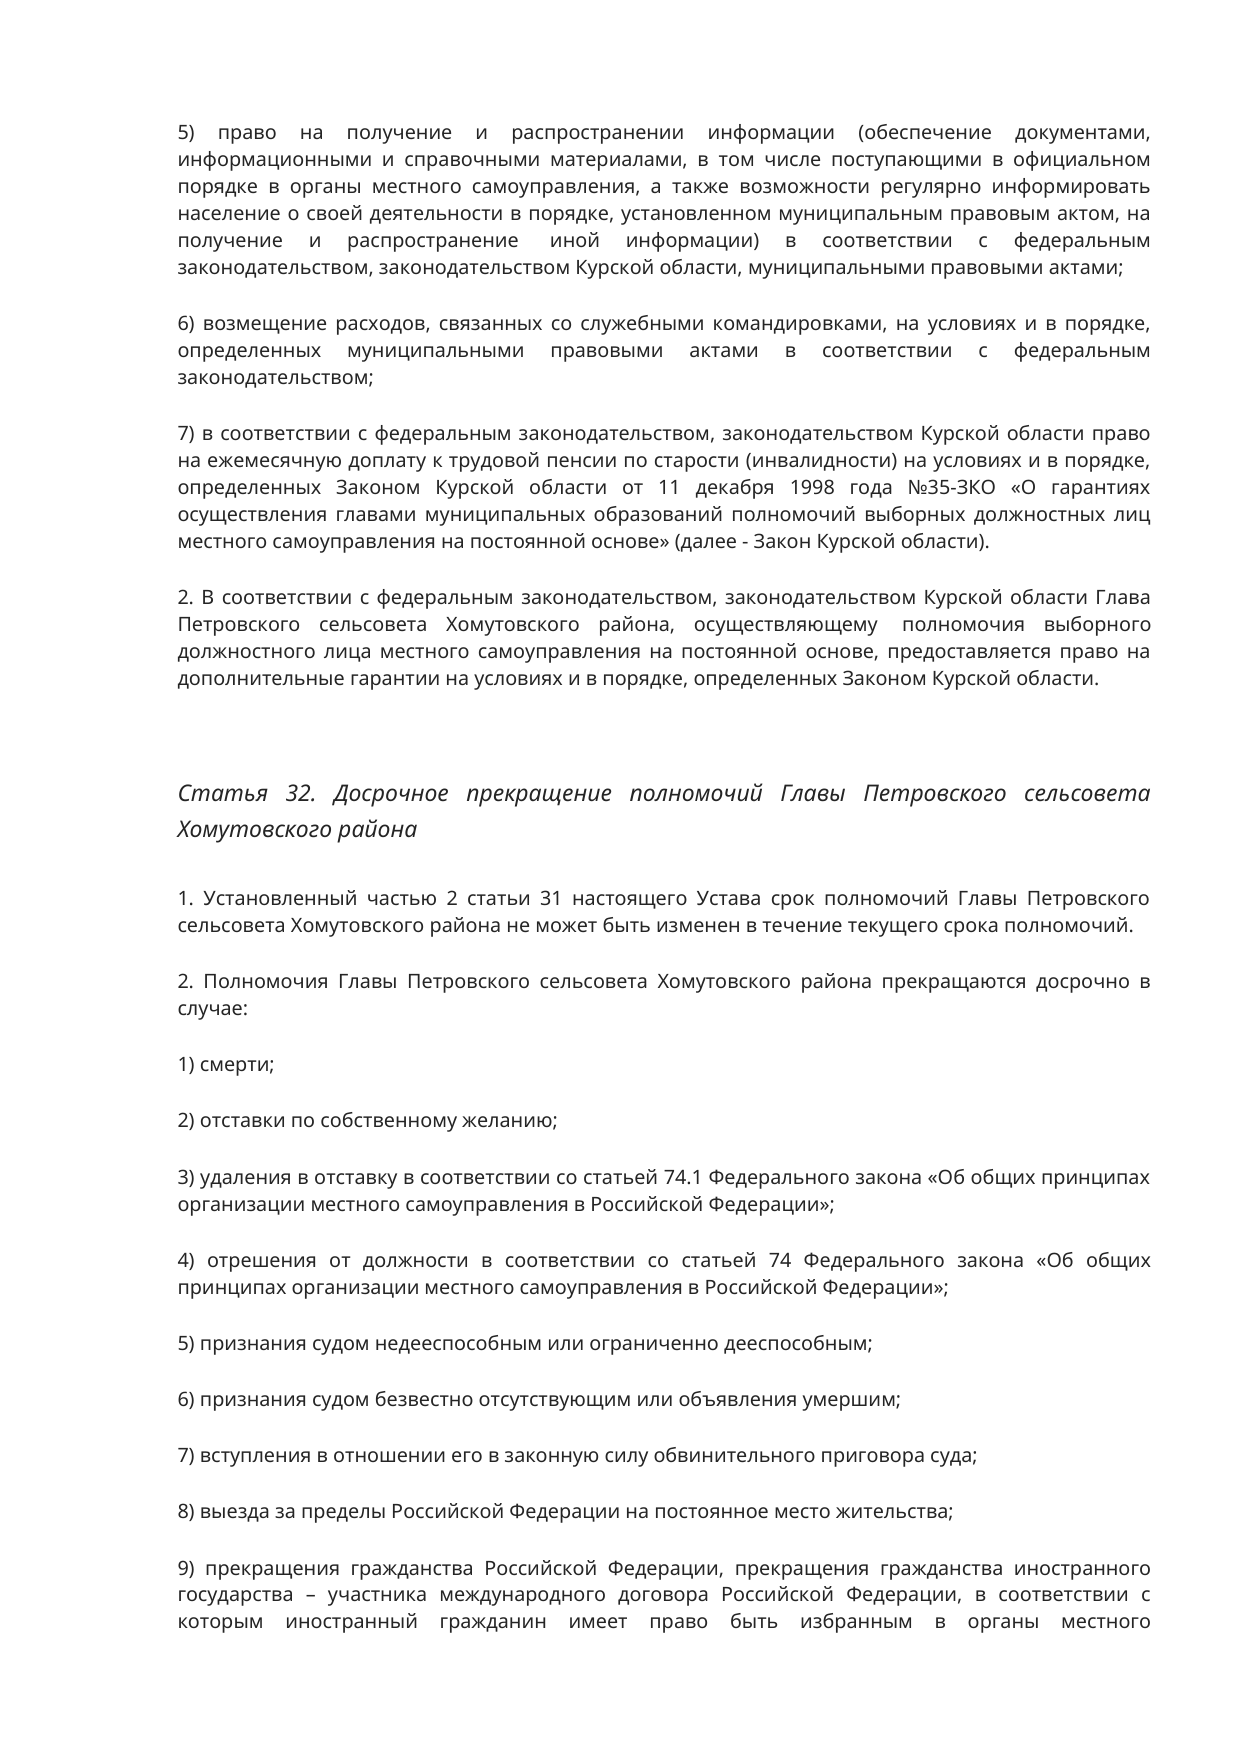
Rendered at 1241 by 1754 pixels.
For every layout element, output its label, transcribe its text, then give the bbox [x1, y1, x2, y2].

text 2) отставки по собственному желанию; [177, 1107, 1152, 1134]
text 6) признания судом безвестно отсутствующим или объявления умершим; [177, 1385, 1152, 1412]
text 5) право на получение и распространении информации (обеспечение документами, информационными и справочными материалами, в том числе поступающими в официальном порядке в органы местного самоуправления, а также возможности регулярно информировать население о своей деятельности в порядке, установленном муниципальным правовым актом, на получение и распространение иной информации) в соответствии с федеральным законодательством, законодательством Курской области, муниципальными правовыми актами; [177, 118, 1152, 280]
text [177, 1554, 1152, 1635]
subtitle Статья 32. Досрочное прекращение полномочий Главы Петровского сельсовета Хомутовского района [177, 777, 1152, 844]
text 1. Установленный частью 2 статьи 31 настоящего Устава срок полномочий Главы Петровского сельсовета Хомутовского района не может быть изменен в течение текущего срока полномочий. [177, 884, 1152, 938]
text 1) смерти; [177, 1051, 1152, 1078]
text 7) в соответствии с федеральным законодательством, законодательством Курской области право на ежемесячную доплату к трудовой пенсии по старости (инвалидности) на условиях и в порядке, определенных Законом Курской области от 11 декабря 1998 года №35-ЗКО «О гарантиях осуществления главами муниципальных образований полномочий выборных должностных лиц местного самоуправления на постоянной основе» (далее - Закон Курской области). [177, 419, 1152, 554]
text 2. В соответствии с федеральным законодательством, законодательством Курской области Глава Петровского сельсовета Хомутовского района, осуществляющему полномочия выборного должностного лица местного самоуправления на постоянной основе, предоставляется право на дополнительные гарантии на условиях и в порядке, определенных Законом Курской области. [177, 583, 1152, 691]
text 6) возмещение расходов, связанных со служебными командировками, на условиях и в порядке, определенных муниципальными правовыми актами в соответствии с федеральным законодательством; [177, 309, 1152, 390]
text 8) выезда за пределы Российской Федерации на постоянное место жительства; [177, 1498, 1152, 1524]
text 2. Полномочия Главы Петровского сельсовета Хомутовского района прекращаются досрочно в случае: [177, 967, 1152, 1021]
text 5) признания судом недееспособным или ограниченно дееспособным; [177, 1329, 1152, 1356]
text 4) отрешения от должности в соответствии со статьей 74 Федерального закона «Об общих принципах организации местного самоуправления в Российской Федерации»; [177, 1246, 1152, 1300]
text 3) удаления в отставку в соответствии со статьей 74.1 Федерального закона «Об общих принципах организации местного самоуправления в Российской Федерации»; [177, 1163, 1152, 1217]
text 7) вступления в отношении его в законную силу обвинительного приговора суда; [177, 1441, 1152, 1468]
